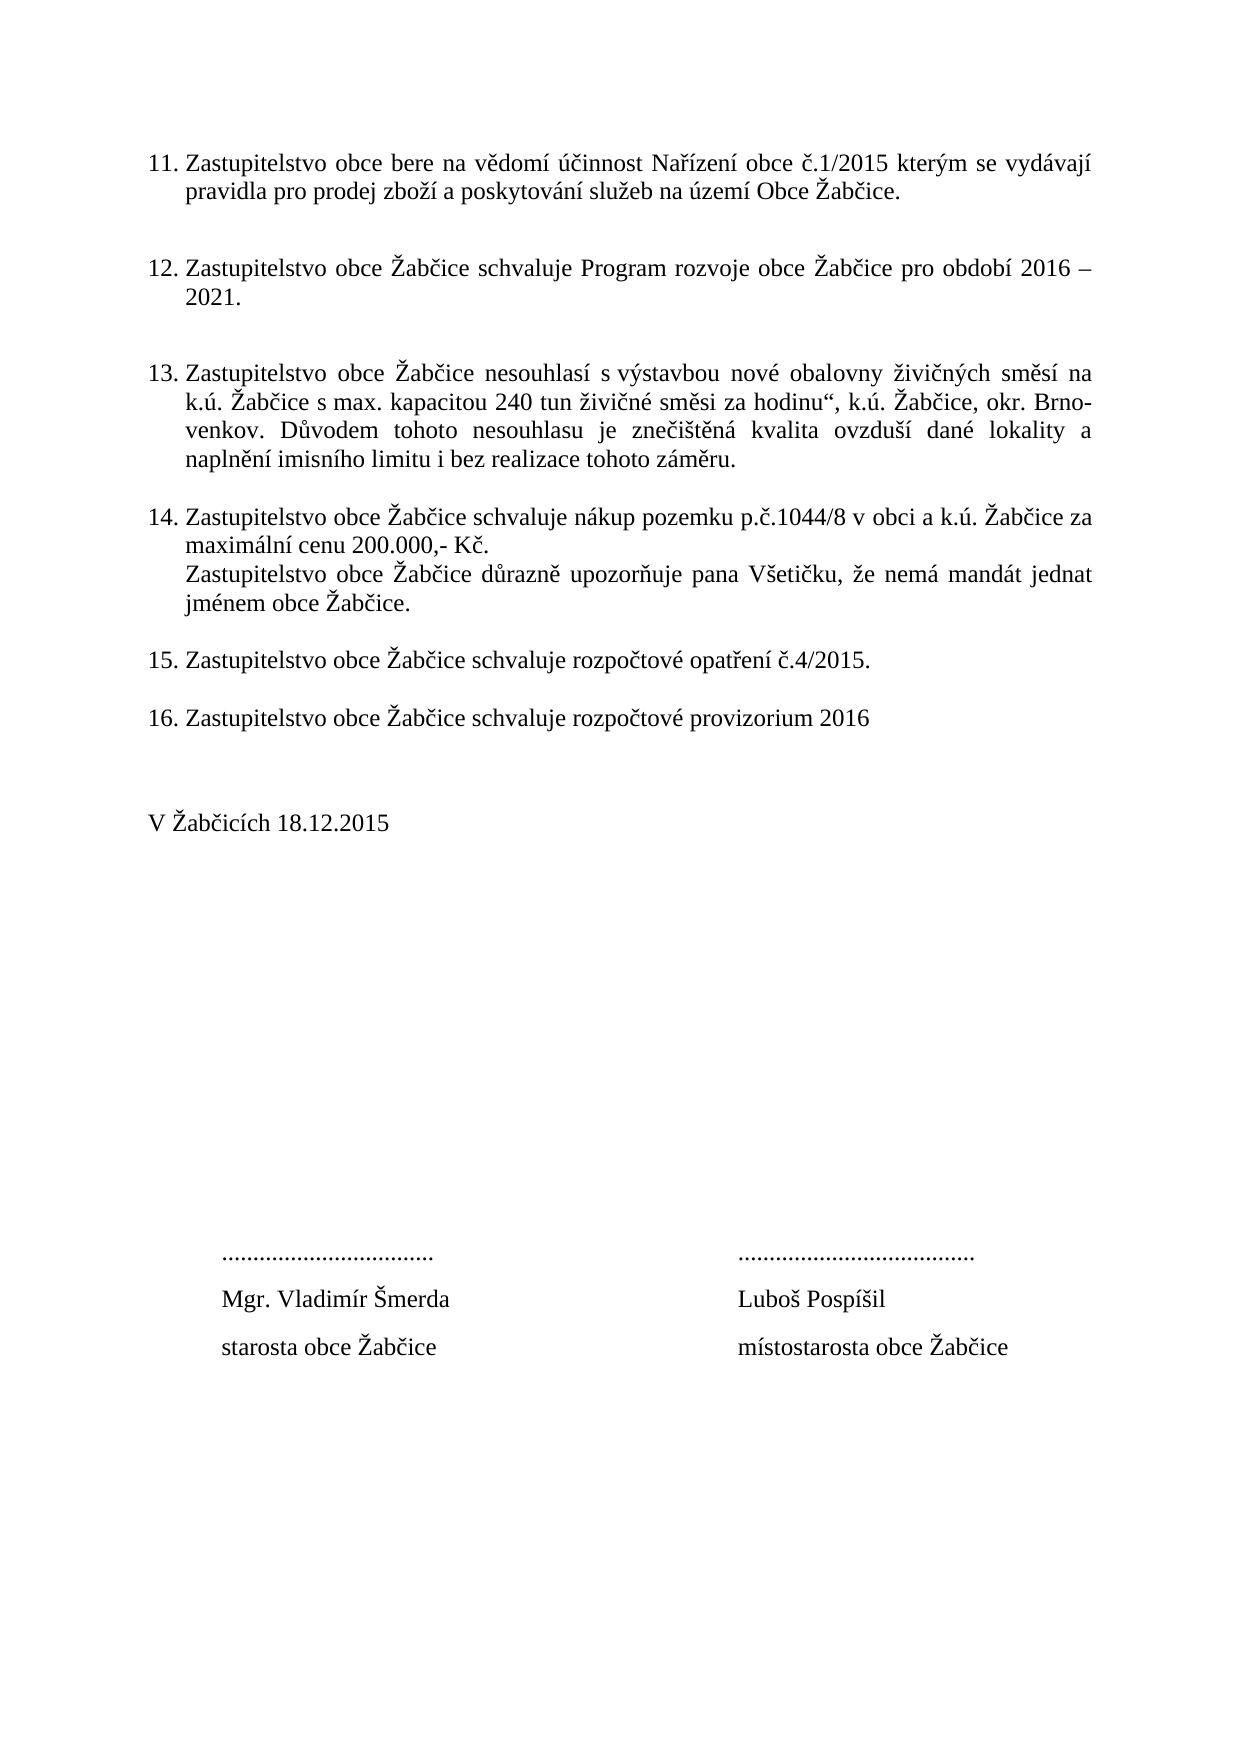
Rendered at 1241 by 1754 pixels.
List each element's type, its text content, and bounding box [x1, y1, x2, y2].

list Zastupitelstvo obce Žabčice schvaluje rozpočtové provizorium 2016 [148, 703, 1093, 732]
list Zastupitelstvo obce Žabčice schvaluje Program rozvoje obce Žabčice pro období 2016 – 2021. [148, 253, 1093, 310]
list Zastupitelstvo obce Žabčice nesouhlasí s výstavbou nové obalovny živičných směsí na k.ú. Žabčice s max. kapacitou 240 tun živičné směsi za hodinu“, k.ú. Žabčice, okr. Brno-venkov. Důvodem tohoto nesouhlasu je znečištěná kvalita ovzduší dané lokality a naplnění imisního limitu i bez realizace tohoto záměru. [148, 358, 1093, 473]
list Zastupitelstvo obce Žabčice schvaluje rozpočtové opatření č.4/2015. [148, 646, 1093, 674]
list Zastupitelstvo obce bere na vědomí účinnost Nařízení obce č.1/2015 kterým se vydávají pravidla pro prodej zboží a poskytování služeb na území Obce Žabčice. [148, 148, 1093, 205]
list Zastupitelstvo obce Žabčice důrazně upozorňuje pana Všetičku, že nemá mandát jednat jménem obce Žabčice. [185, 559, 1093, 617]
text starosta obce Žabčice místostarosta obce Žabčice [148, 1332, 1093, 1361]
text V Žabčicích 18.12.2015 [148, 808, 1093, 837]
text Mgr. Vladimír Šmerda Luboš Pospíšil [148, 1284, 1093, 1313]
list Zastupitelstvo obce Žabčice schvaluje nákup pozemku p.č.1044/8 v obci a k.ú. Žabčice za maximální cenu 200.000,- Kč. [148, 502, 1093, 559]
text .................................. ...................................... [148, 1237, 1093, 1266]
